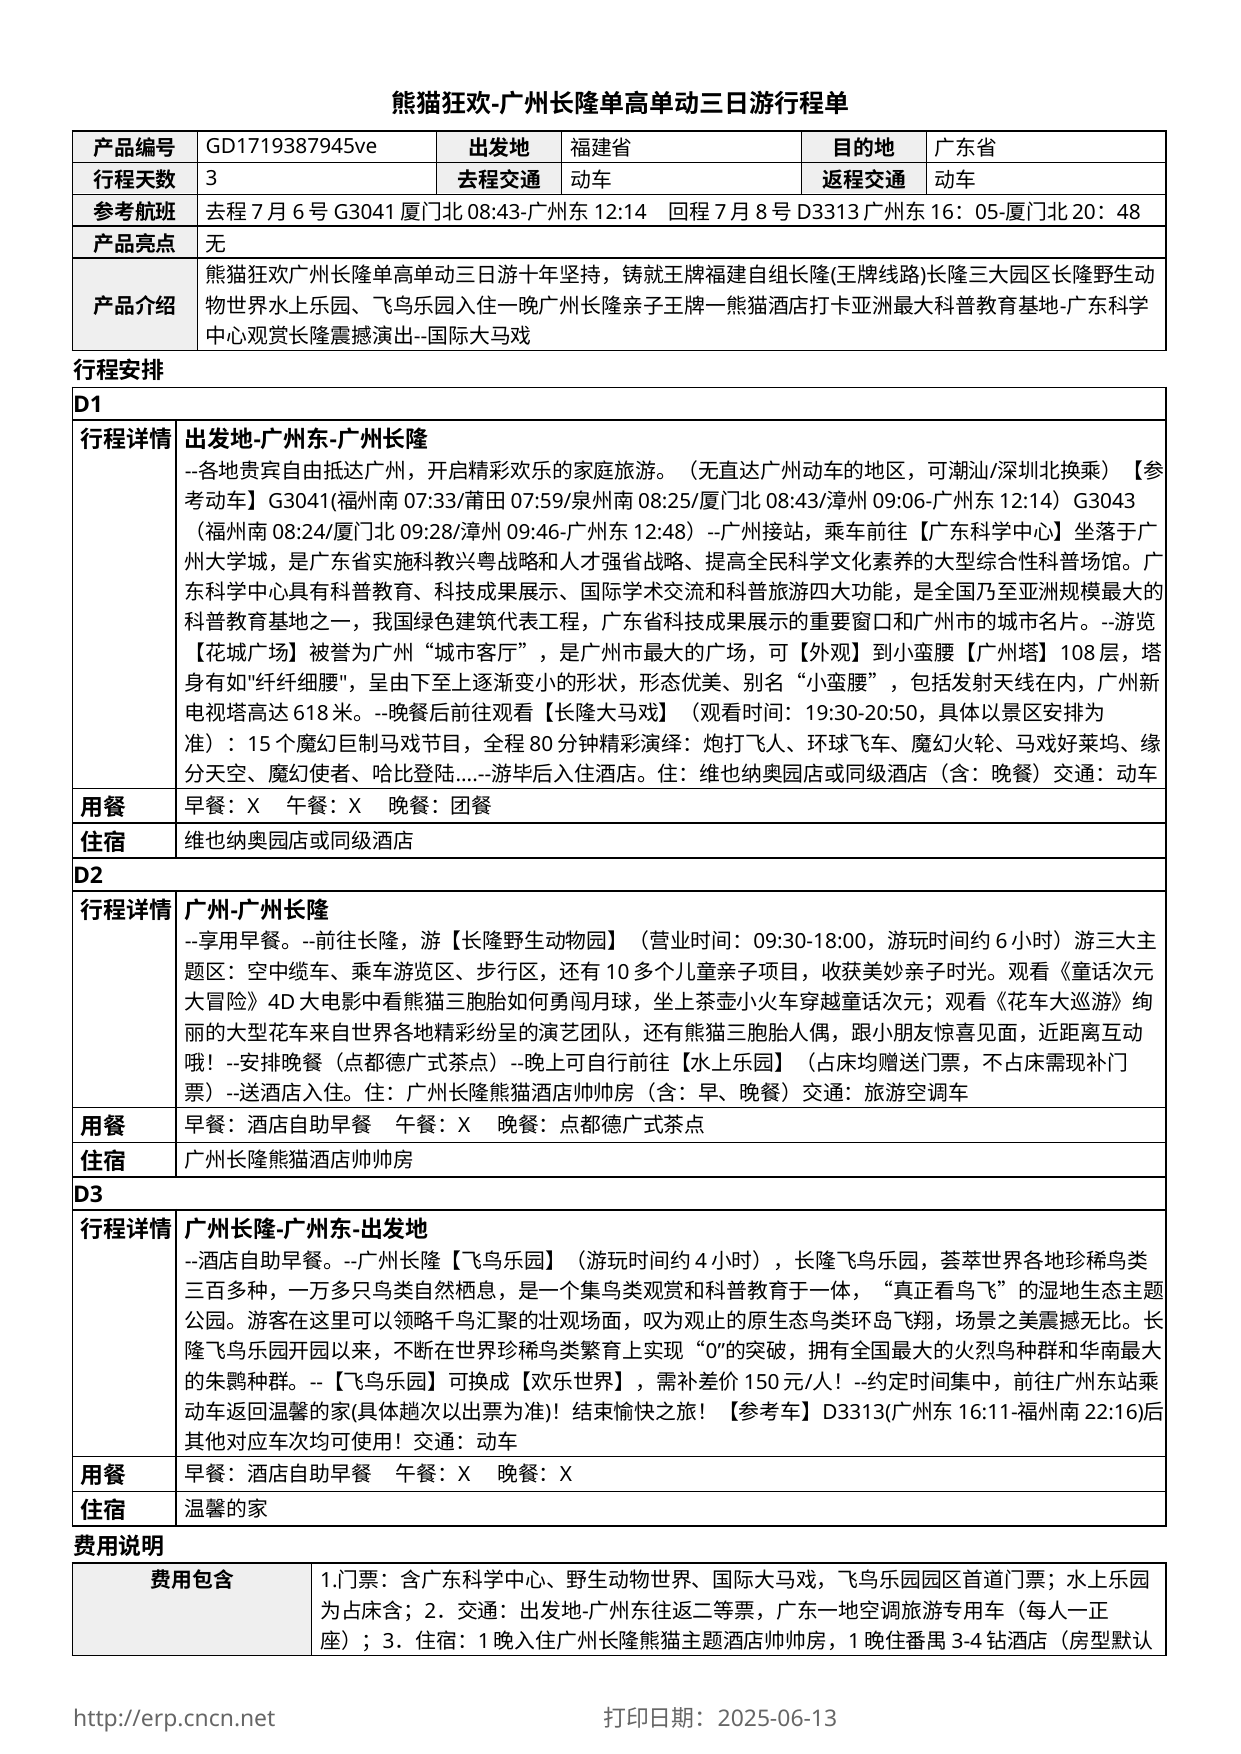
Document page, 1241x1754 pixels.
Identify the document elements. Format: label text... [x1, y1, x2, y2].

table_cell 温馨的家 [177, 1492, 1165, 1525]
table_cell 用餐 [73, 1108, 175, 1141]
table_header 产品编号 [73, 132, 197, 162]
table_cell 早餐：X 午餐：X 晚餐：团餐 [177, 789, 1165, 822]
table_cell 去程交通 [437, 163, 561, 193]
table_header D1 [73, 388, 1165, 419]
text 费用说明 [73, 1528, 1167, 1561]
table_cell 动车 [562, 163, 801, 193]
table_header GD1719387945ve [198, 132, 436, 162]
table_header 福建省 [562, 132, 801, 162]
table_cell 动车 [927, 163, 1165, 193]
table_header 目的地 [802, 132, 926, 162]
table_cell 住宿 [73, 824, 175, 857]
table_cell 去程7月6号G3041厦门北08:43-广州东12:14 [198, 195, 1165, 225]
table_cell 返程交通 [802, 163, 926, 193]
table_header 费用包含 [73, 1564, 311, 1655]
table_cell 早餐：酒店自助早餐 午餐：X 晚餐：X [177, 1457, 1165, 1491]
table_cell 用餐 [73, 789, 175, 822]
table_cell 早餐：酒店自助早餐 午餐：X 晚餐：点都德广式茶点 [177, 1108, 1165, 1141]
table_cell D3 [73, 1178, 1165, 1209]
table_cell D2 [73, 859, 1165, 890]
table_cell 3 [198, 163, 436, 193]
table_cell 熊猫狂欢广州长隆单高单动三日游 [198, 259, 1165, 350]
table_cell 广州长隆熊猫酒店帅帅房 [177, 1143, 1165, 1176]
table_cell 行程详情 [73, 421, 175, 787]
table_cell 行程详情 [73, 1211, 175, 1456]
table_cell 广州长隆-广州东-出发地 --酒店自助早餐。 [177, 1211, 1165, 1456]
table_cell 广州-广州长隆 --享用早餐。 [177, 892, 1165, 1107]
table_header 广东省 [927, 132, 1165, 162]
table_cell 住宿 [73, 1492, 175, 1525]
text 熊猫狂欢-广州长隆单高单动三日游行程单 [73, 83, 1167, 119]
text 行程安排 [73, 352, 1167, 386]
table_cell 维也纳奥园店或同级酒店 [177, 824, 1165, 857]
table_cell 用餐 [73, 1457, 175, 1491]
table_cell 产品介绍 [73, 259, 197, 350]
table_cell 产品亮点 [73, 227, 197, 257]
table_cell 住宿 [73, 1143, 175, 1176]
table_cell 参考航班 [73, 195, 197, 225]
table_cell 无 [198, 227, 1165, 257]
table_cell 出发地-广州东-广州长隆 --各地贵宾自由抵达广州，开启精彩欢乐的家庭旅游。（无直达广州动车的地区，可潮汕/深圳北换乘） [177, 421, 1165, 787]
table_cell 行程详情 [73, 892, 175, 1107]
table_header 出发地 [437, 132, 561, 162]
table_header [312, 1564, 1165, 1655]
table_cell 行程天数 [73, 163, 197, 193]
